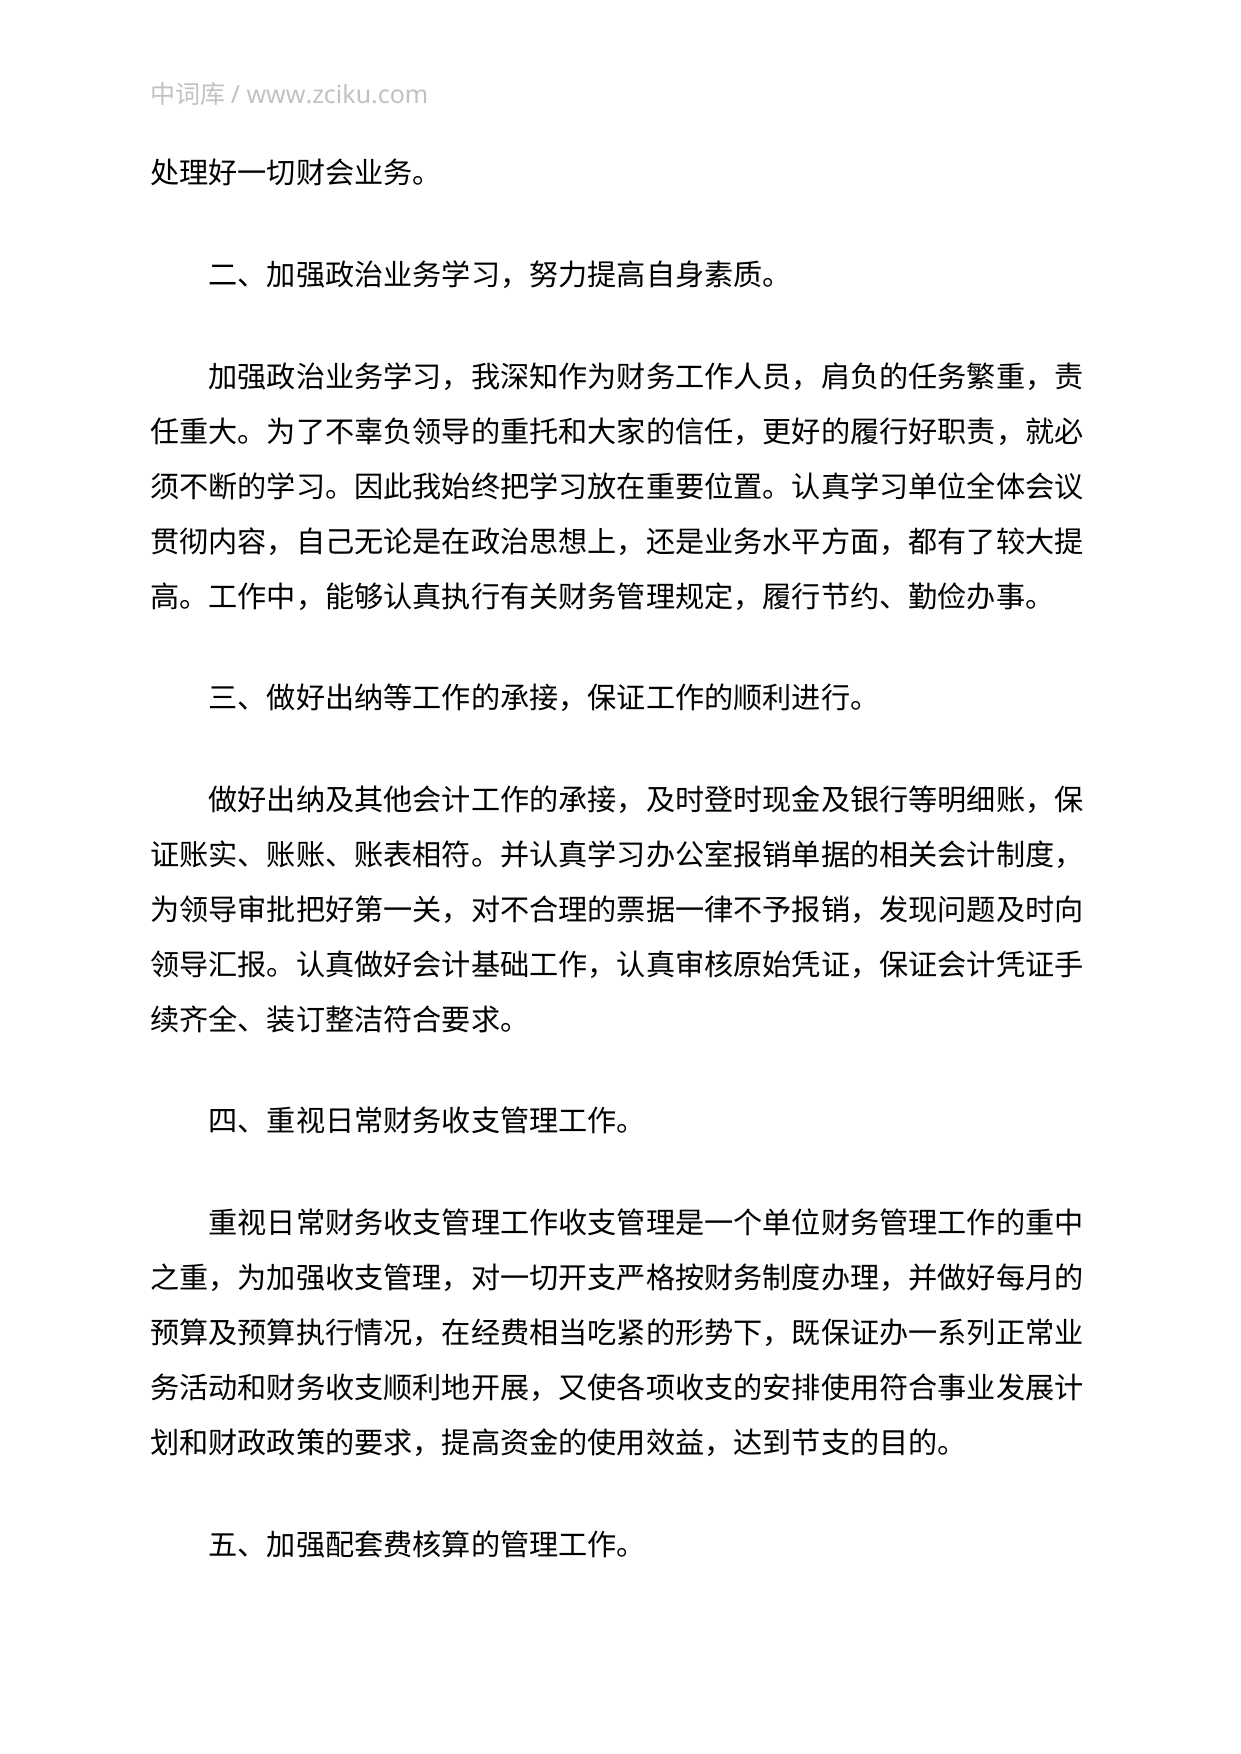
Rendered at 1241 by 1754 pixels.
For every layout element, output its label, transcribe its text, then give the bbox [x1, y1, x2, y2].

text 五、加强配套费核算的管理工作。 [150, 1521, 1090, 1563]
text 重视日常财务收支管理工作收支管理是一个单位财务管理工作的重中之重，为加强收支管理，对一切开支严格按财务制度办理，并做好每月的预算及预算执行情况，在经费相当吃紧的形势下，既保证办一系列正常业务活动和财务收支顺利地开展，又使各项收支的安排使用符合事业发展计划和财政政策的要求，提高资金的使用效益，达到节支的目的。 [150, 1200, 1090, 1462]
text 加强政治业务学习，我深知作为财务工作人员，肩负的任务繁重，责任重大。为了不辜负领导的重托和大家的信任，更好的履行好职责，就必须不断的学习。因此我始终把学习放在重要位置。认真学习单位全体会议贯彻内容，自己无论是在政治思想上，还是业务水平方面，都有了较大提高。工作中，能够认真执行有关财务管理规定，履行节约、勤俭办事。 [150, 353, 1090, 615]
text 二、加强政治业务学习，努力提高自身素质。 [150, 252, 1090, 294]
text 四、重视日常财务收支管理工作。 [150, 1098, 1090, 1140]
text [150, 150, 1090, 192]
text 三、做好出纳等工作的承接，保证工作的顺利进行。 [150, 675, 1090, 717]
text 做好出纳及其他会计工作的承接，及时登时现金及银行等明细账，保证账实、账账、账表相符。并认真学习办公室报销单据的相关会计制度，为领导审批把好第一关，对不合理的票据一律不予报销，发现问题及时向领导汇报。认真做好会计基础工作，认真审核原始凭证，保证会计凭证手续齐全、装订整洁符合要求。 [150, 777, 1090, 1038]
